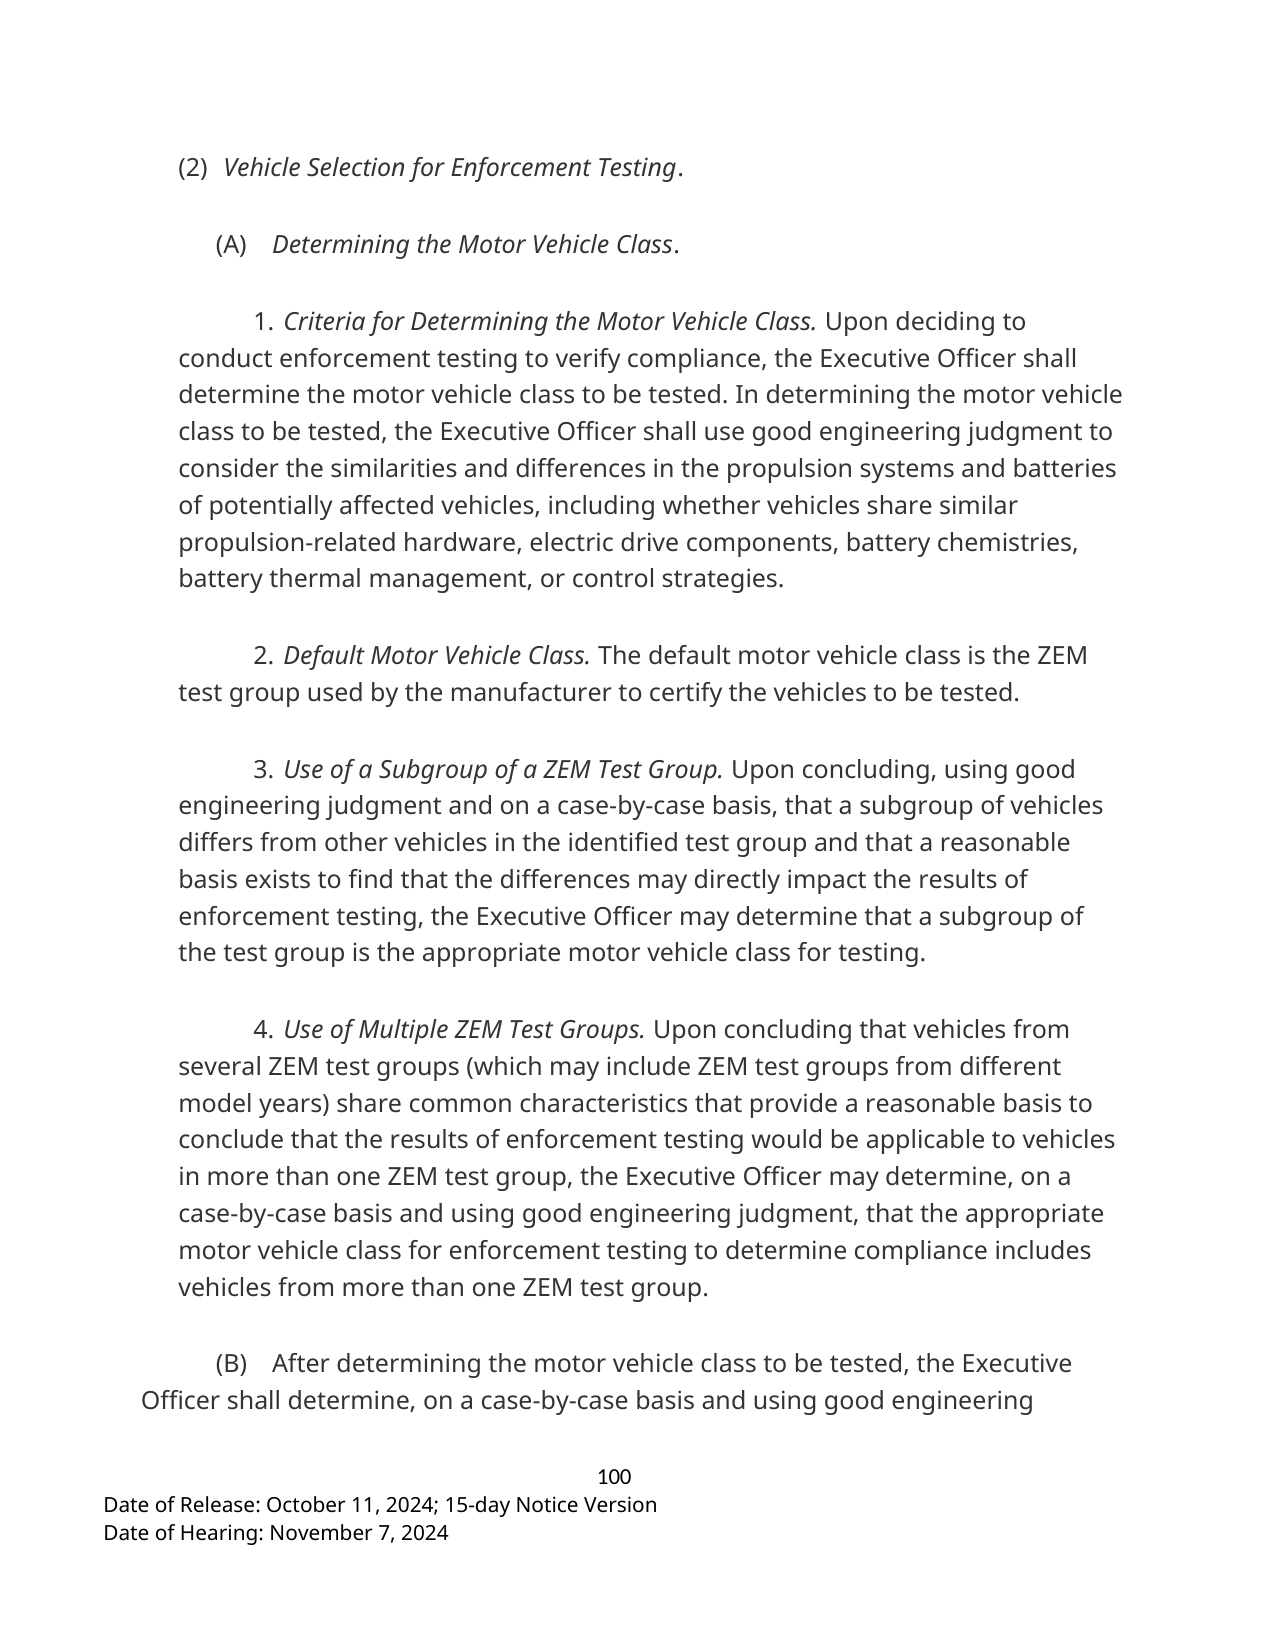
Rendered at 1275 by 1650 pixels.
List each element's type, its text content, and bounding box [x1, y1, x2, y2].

list Criteria for Determining the Motor Vehicle Class. Upon deciding to conduct enforcement testing to verify compliance, the Executive Officer shall determine the motor vehicle class to be tested. In determining the motor vehicle class to be tested, the Executive Officer shall use good engineering judgment to consider the similarities and differences in the propulsion systems and batteries of potentially affected vehicles, including whether vehicles share similar propulsion-related hardware, electric drive components, battery chemistries, battery thermal management, or control strategies. [178, 303, 1125, 595]
list Vehicle Selection for Enforcement Testing. [103, 150, 1125, 184]
list Determining the Motor Vehicle Class. [141, 227, 1125, 261]
list Use of Multiple ZEM Test Groups. Upon concluding that vehicles from several ZEM test groups (which may include ZEM test groups from different model years) share common characteristics that provide a reasonable basis to conclude that the results of enforcement testing would be applicable to vehicles in more than one ZEM test group, the Executive Officer may determine, on a case-by-case basis and using good engineering judgment, that the appropriate motor vehicle class for enforcement testing to determine compliance includes vehicles from more than one ZEM test group. [178, 1012, 1125, 1303]
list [141, 1346, 1125, 1417]
list Use of a Subgroup of a ZEM Test Group. Upon concluding, using good engineering judgment and on a case-by-case basis, that a subgroup of vehicles differs from other vehicles in the identified test group and that a reasonable basis exists to find that the differences may directly impact the results of enforcement testing, the Executive Officer may determine that a subgroup of the test group is the appropriate motor vehicle class for testing. [178, 751, 1125, 969]
list Default Motor Vehicle Class. The default motor vehicle class is the ZEM test group used by the manufacturer to certify the vehicles to be tested. [178, 638, 1125, 708]
